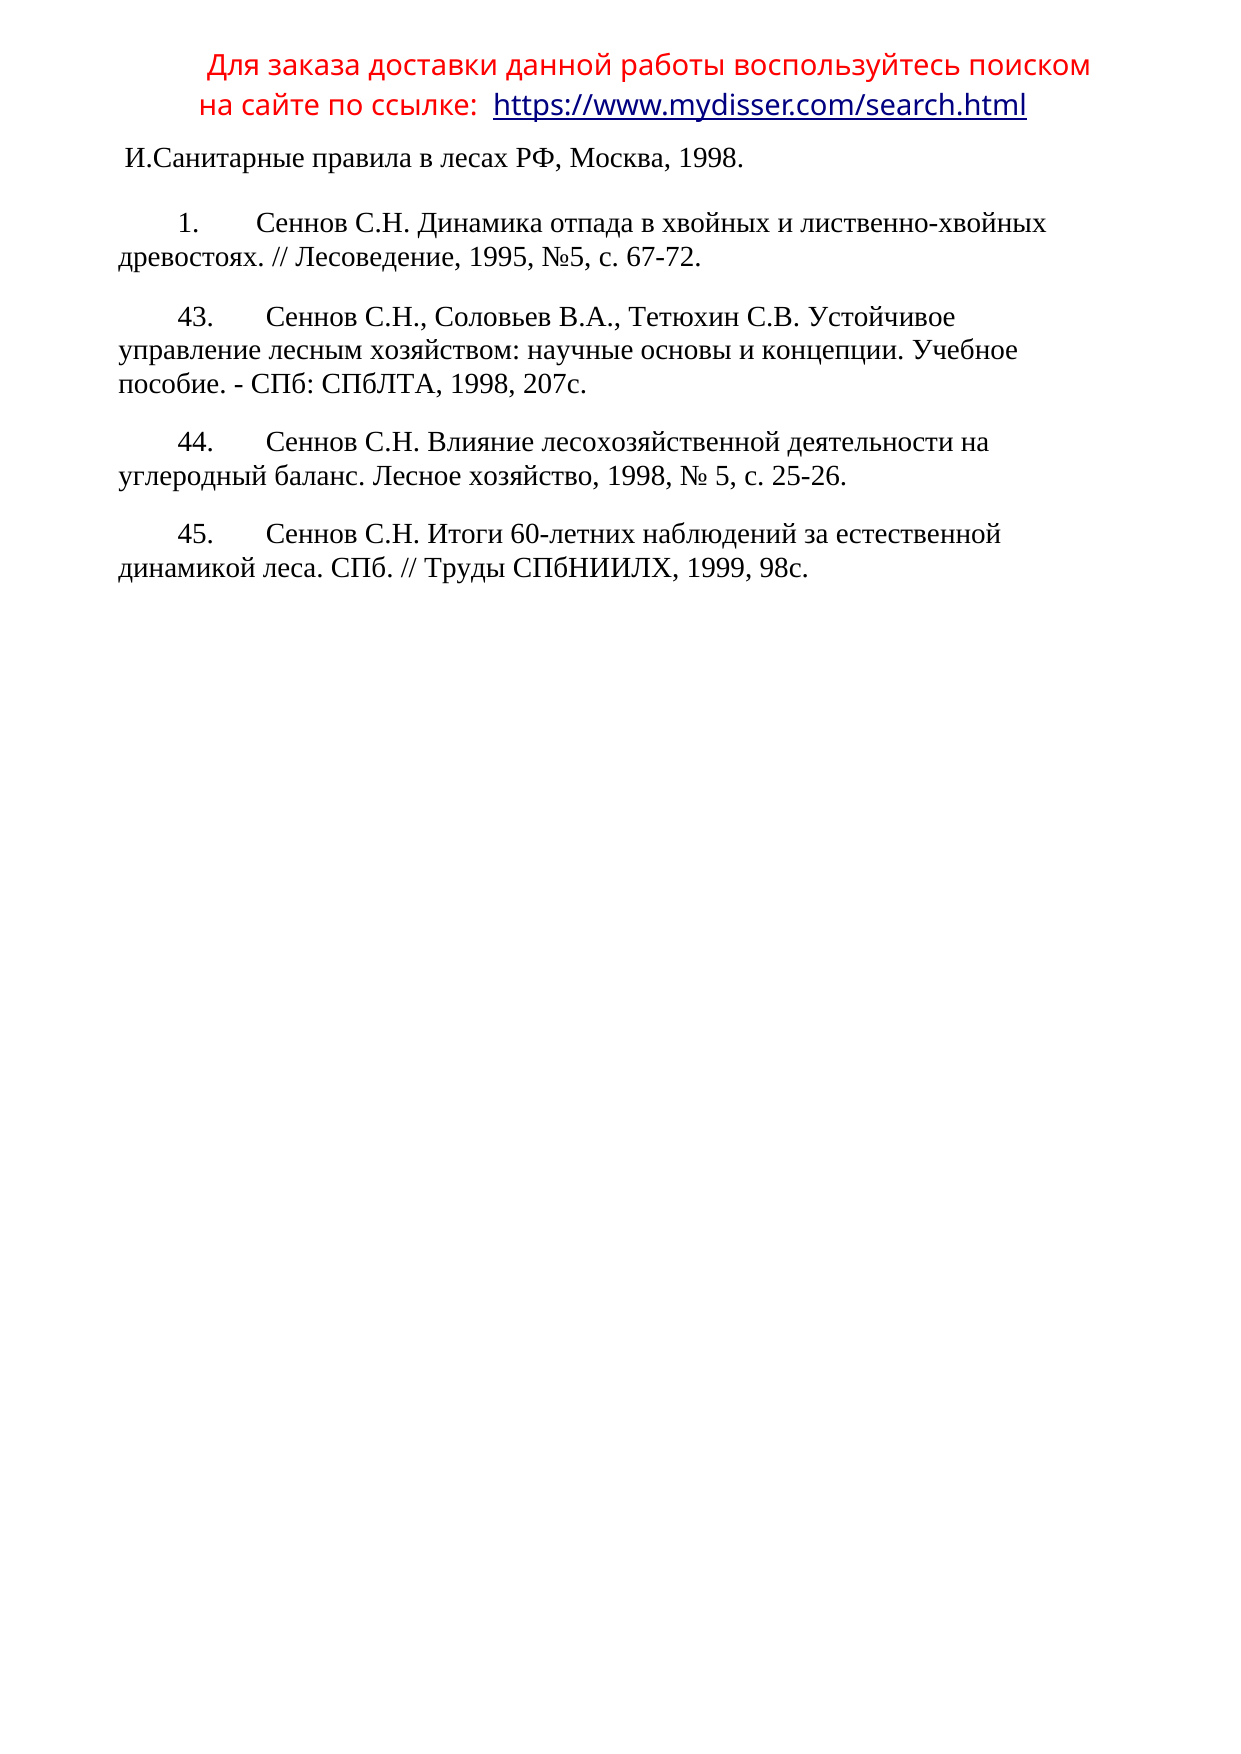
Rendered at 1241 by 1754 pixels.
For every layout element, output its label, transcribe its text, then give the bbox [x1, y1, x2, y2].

list Сеннов С.Н., Соловьев В.А., Тетюхин С.В. Устойчивое управление лесным хозяйством: научные основы и концепции. Учебное пособие. - СПб: СПбЛТА, 1998, 207с. [118, 299, 1099, 400]
list Сеннов С.Н. Влияние лесохозяйственной деятельности на углеродный баланс. Лесное хозяйство, 1998, № 5, с. 25-26. [118, 425, 1099, 492]
text И.Санитарные правила в лесах РФ, Москва, 1998. [124, 144, 1107, 174]
list Сеннов С.Н. Итоги 60-летних наблюдений за естественной динамикой леса. СПб. // Труды СПбНИИЛХ, 1999, 98с. [118, 517, 1099, 584]
list Сеннов С.Н. Динамика отпада в хвойных и лиственно-хвойных древостоях. // Лесоведение, 1995, №5, с. 67-72. [118, 204, 1099, 273]
